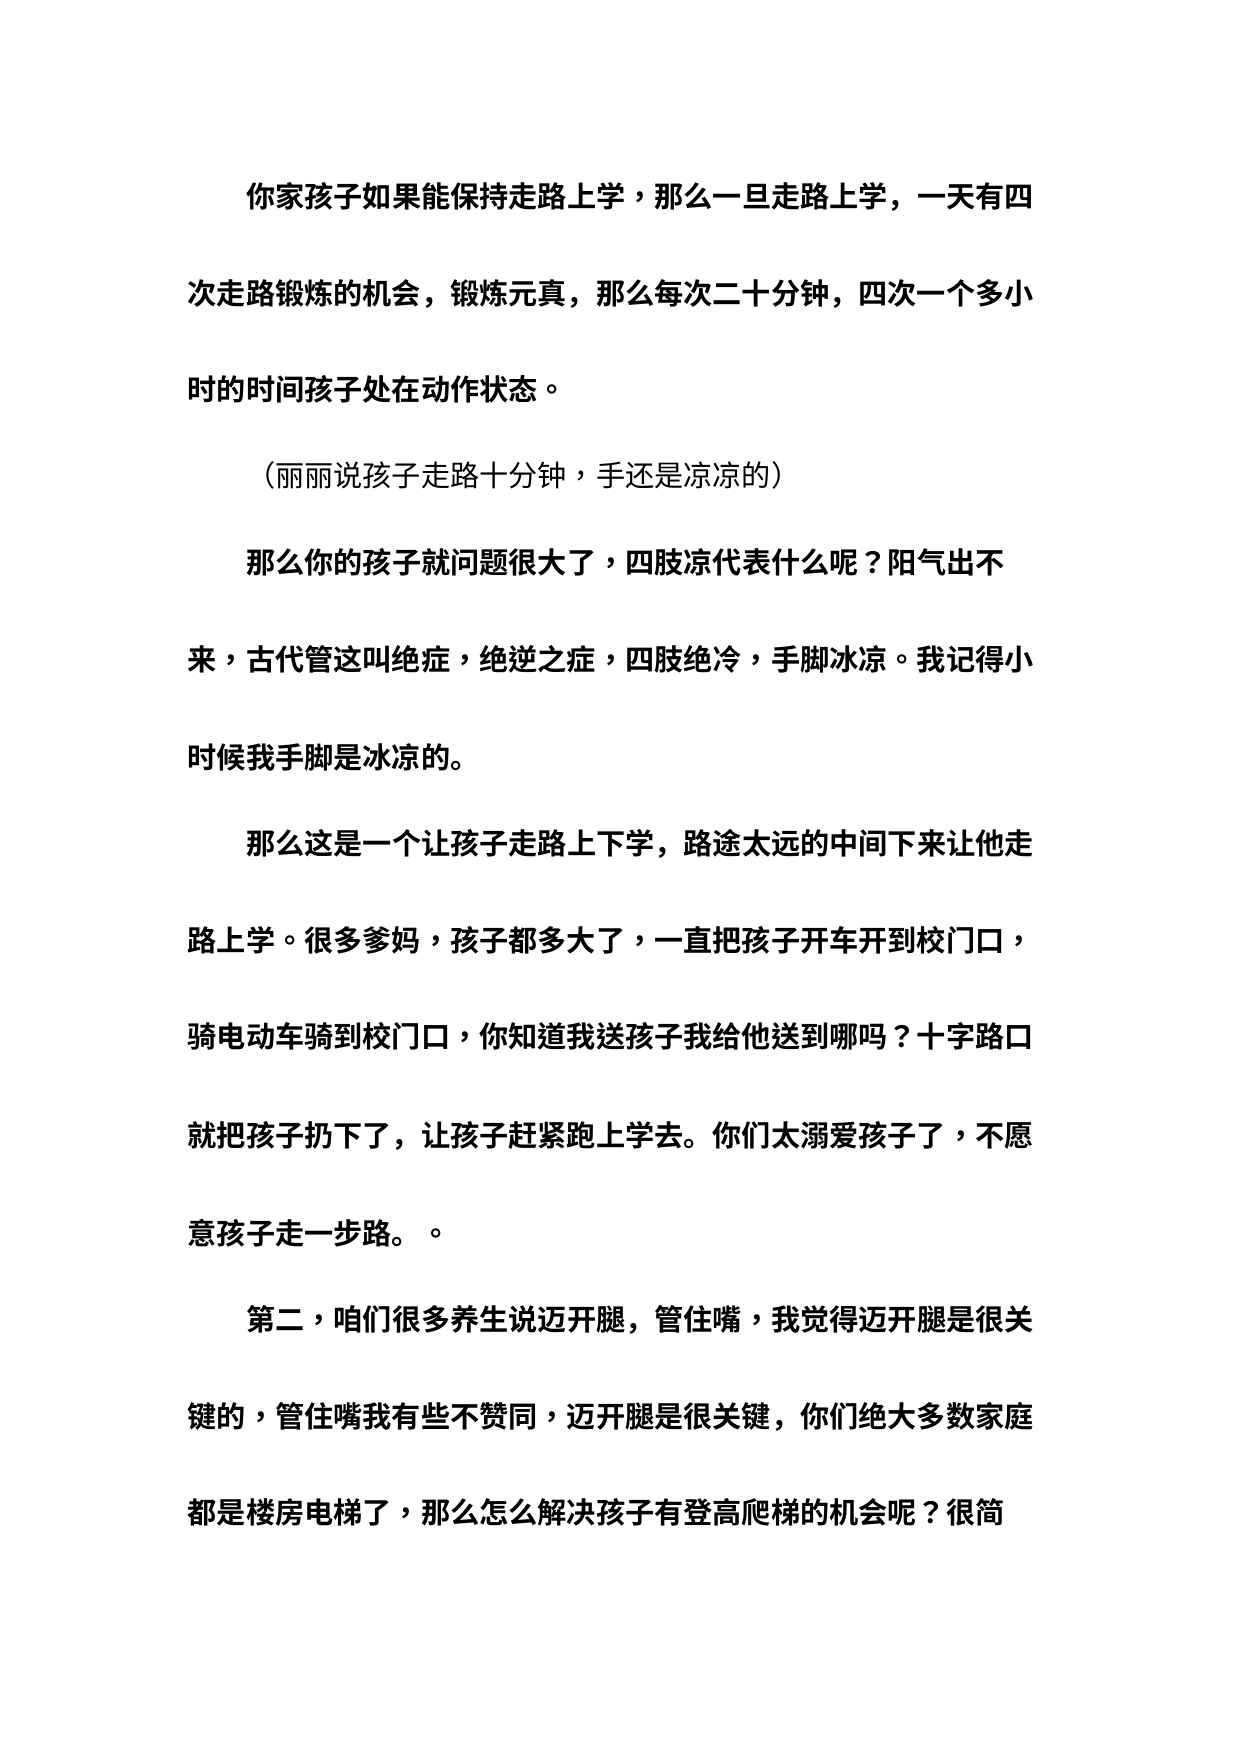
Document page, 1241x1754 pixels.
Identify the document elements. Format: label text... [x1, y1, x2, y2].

text 那么这是一个让孩子走路上下学，路途太远的中间下来让他走路上学。很多爹妈，孩子都多大了，一直把孩子开车开到校门口，骑电动车骑到校门口，你知道我送孩子我给他送到哪吗？十字路口就把孩子扔下了，让孩子赶紧跑上学去。你们太溺爱孩子了，不愿意孩子走一步路。。 [187, 809, 1053, 1264]
text 你家孩子如果能保持走路上学，那么一旦走路上学，一天有四次走路锻炼的机会，锻炼元真，那么每次二十分钟，四次一个多小时的时间孩子处在动作状态。 [187, 162, 1053, 422]
text （丽丽说孩子走路十分钟，手还是凉凉的） [187, 442, 1053, 507]
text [187, 1285, 1053, 1545]
text 那么你的孩子就问题很大了，四肢凉代表什么呢？阳气出不来，古代管这叫绝症，绝逆之症，四肢绝冷，手脚冰凉。我记得小时候我手脚是冰凉的。 [187, 528, 1053, 788]
